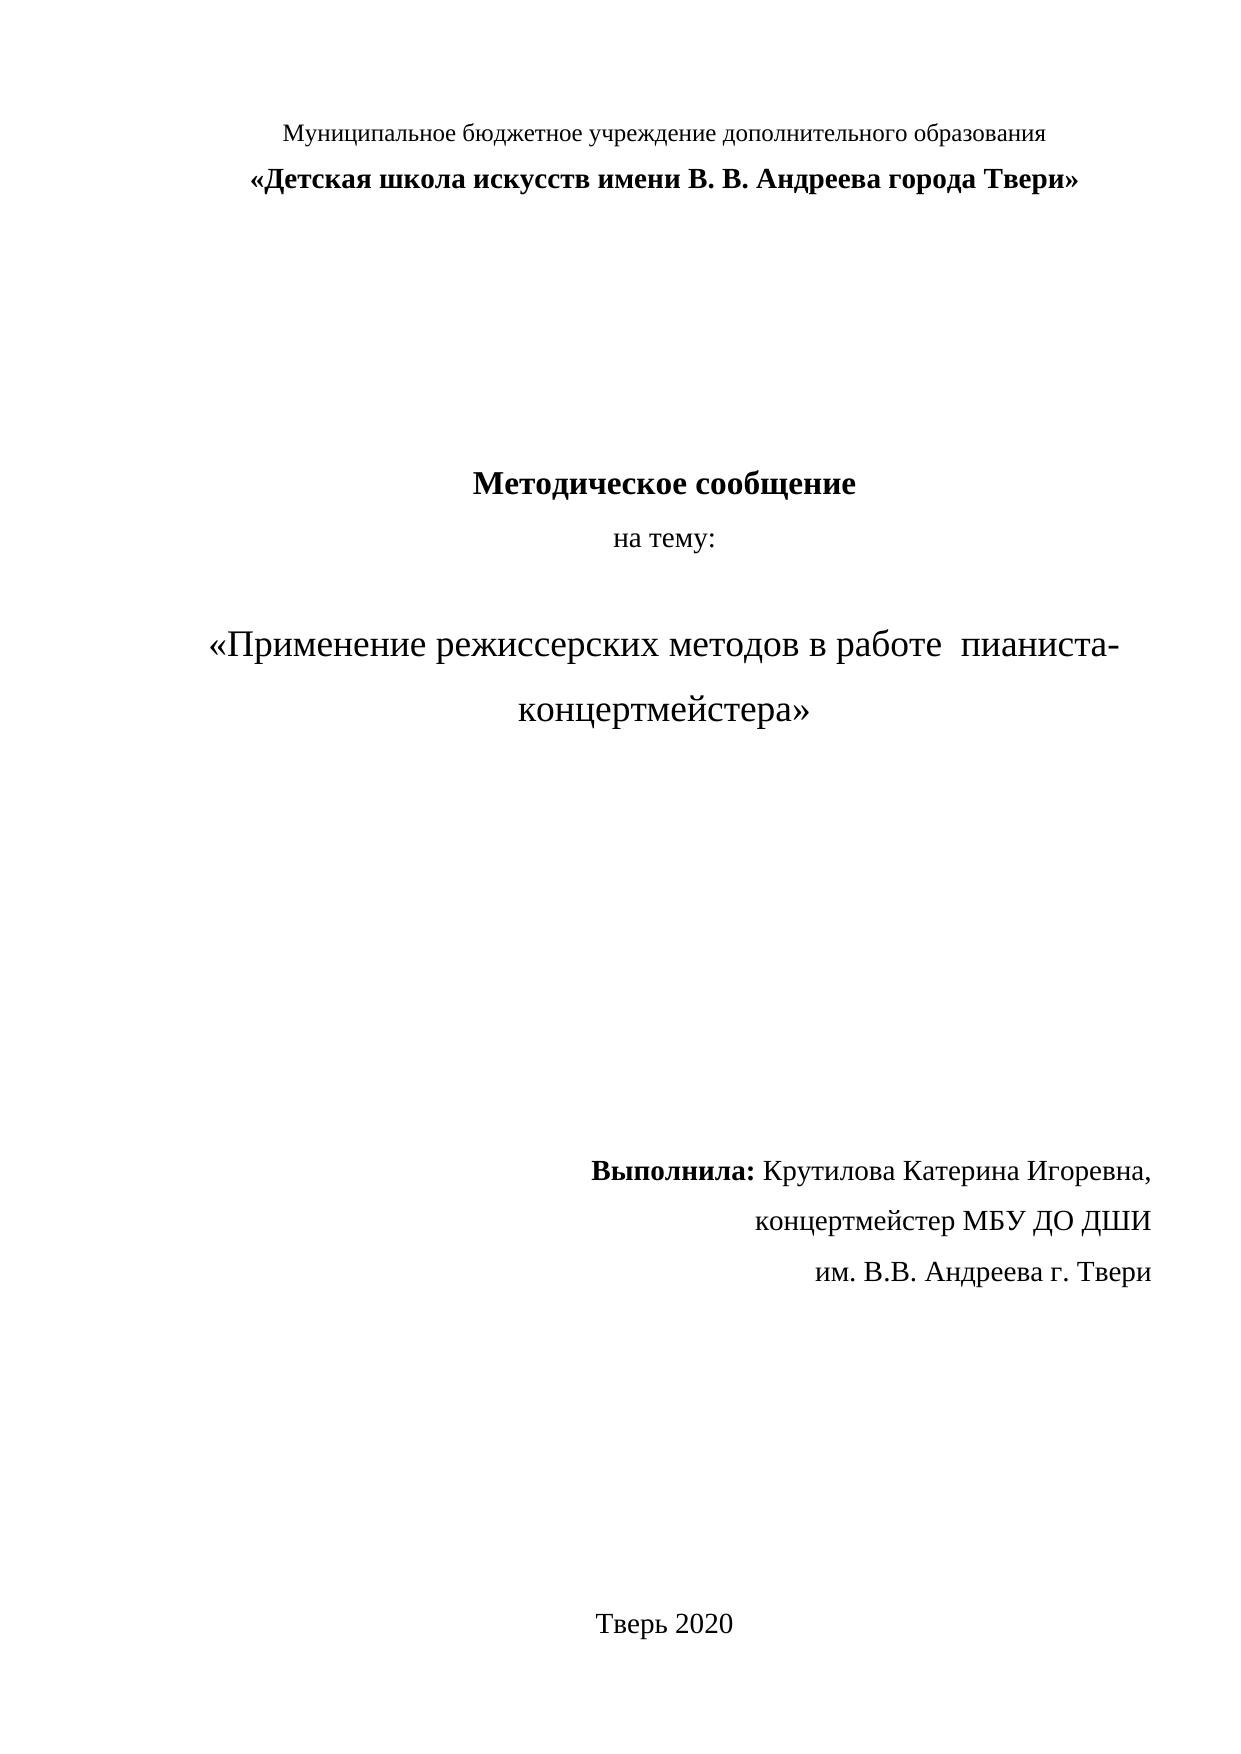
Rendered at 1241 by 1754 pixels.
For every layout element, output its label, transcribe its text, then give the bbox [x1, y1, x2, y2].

text Муниципальное бюджетное учреждение дополнительного образования [177, 118, 1152, 147]
text Методическое сообщение [177, 463, 1152, 501]
text Выполнила: Крутилова Катерина Игоревна, [177, 1153, 1152, 1187]
text «Детская школа искусств имени В. В. Андреева города Твери» [177, 161, 1152, 195]
text концертмейстер МБУ ДО ДШИ [177, 1203, 1152, 1237]
text Тверь 2020 [177, 1606, 1152, 1639]
text на тему: [177, 521, 1152, 554]
text «Применение режиссерских методов в работе пианиста-концертмейстера» [177, 621, 1152, 729]
text им. В.В. Андреева г. Твери [177, 1254, 1152, 1287]
